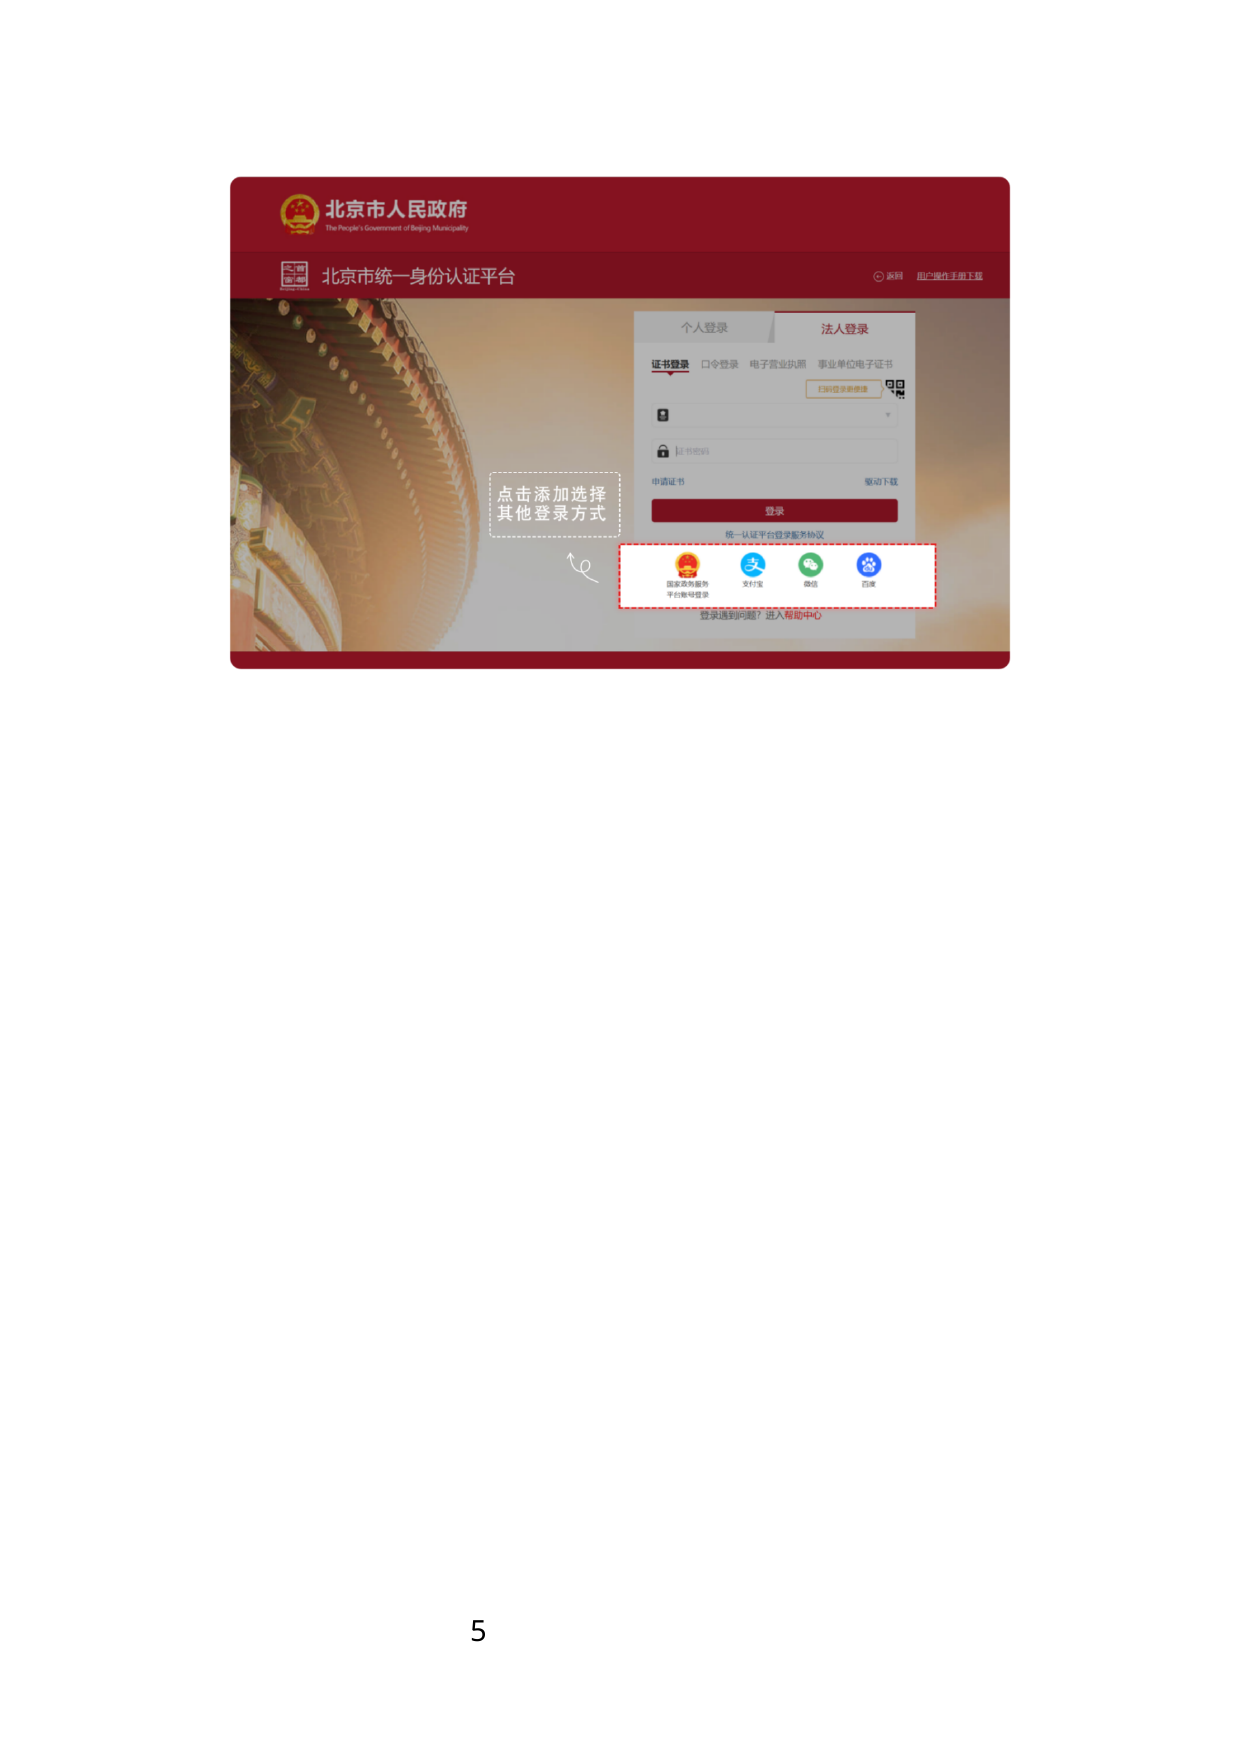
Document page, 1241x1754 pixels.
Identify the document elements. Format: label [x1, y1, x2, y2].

picture [215, 162, 1025, 684]
